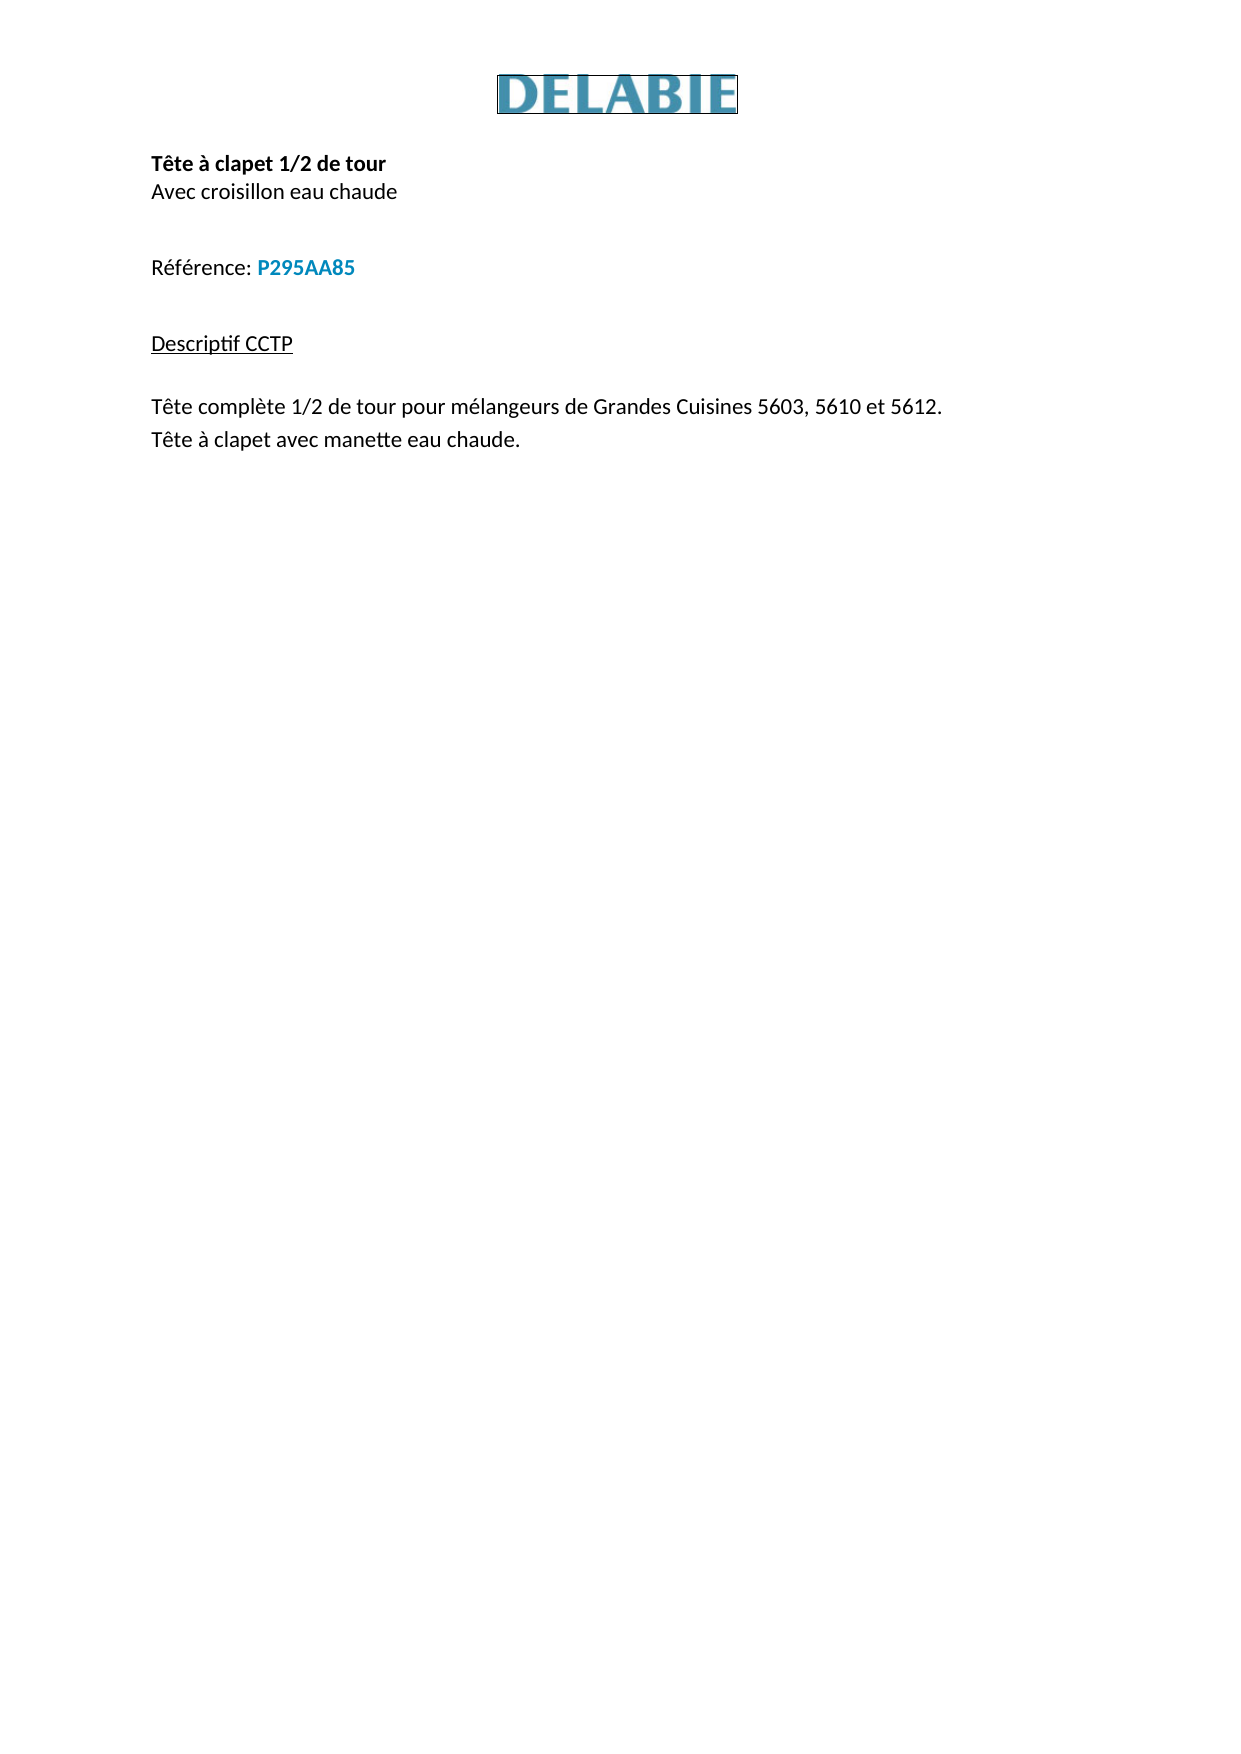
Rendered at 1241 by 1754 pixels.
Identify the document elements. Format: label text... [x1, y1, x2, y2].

text Référence: P295AA85 [151, 253, 1084, 281]
text Descriptif CCTP [151, 329, 1084, 357]
text Tête à clapet avec manette eau chaude. [151, 426, 1084, 453]
text Tête à clapet 1/2 de tour [151, 149, 1084, 177]
text Tête complète 1/2 de tour pour mélangeurs de Grandes Cuisines 5603, 5610 et 5612. [151, 392, 1084, 420]
text Avec croisillon eau chaude [151, 177, 1084, 205]
picture [498, 76, 737, 113]
